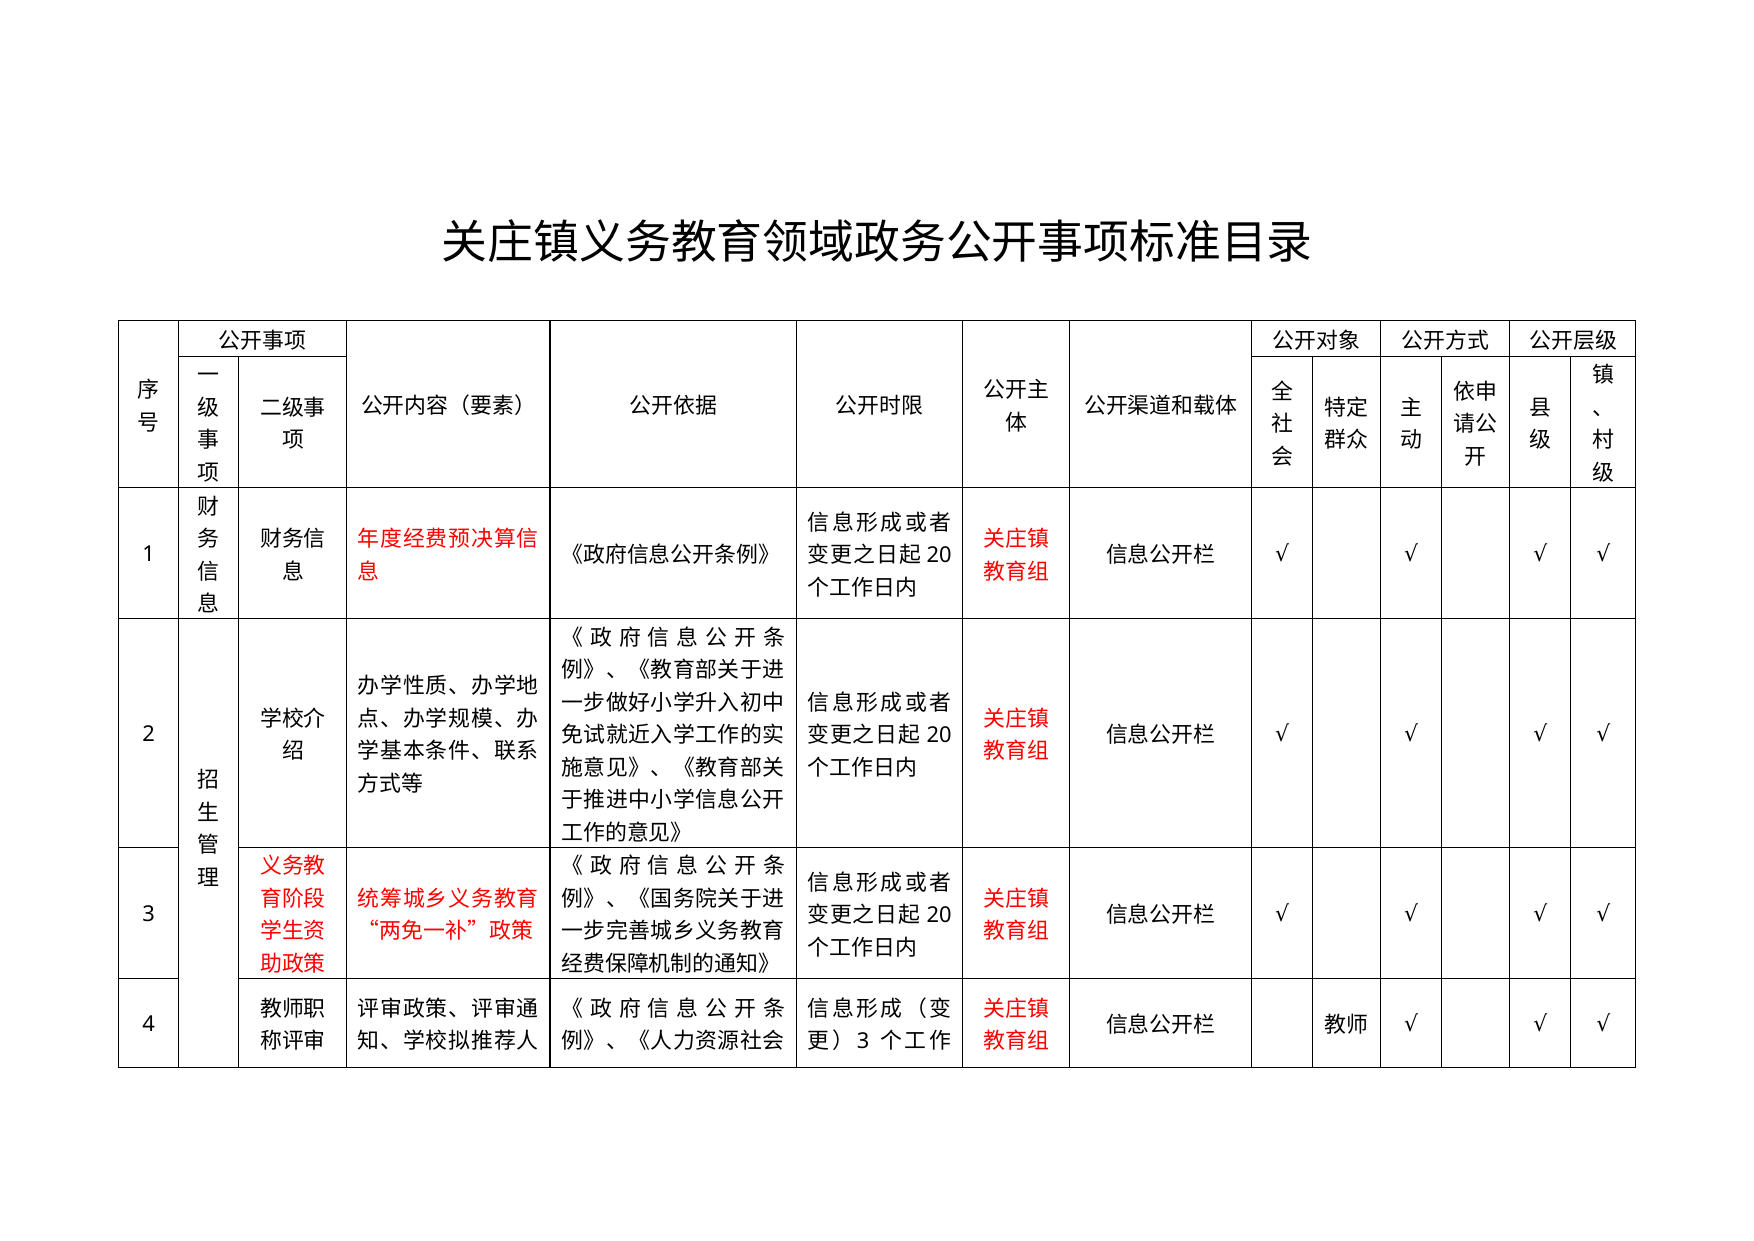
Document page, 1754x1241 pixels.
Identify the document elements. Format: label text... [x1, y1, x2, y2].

table_cell 依申请公开 [1442, 357, 1509, 487]
table_cell 义务教 育阶段学生资助政策 [239, 848, 346, 978]
table_cell 2 [119, 619, 178, 847]
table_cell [347, 979, 549, 1067]
table_cell 《政府信息公开条例》、《教育部关于进一步做好小学升入初中免试就近入学工作的实施意见》、《教育部关于推进中小学信息公开工作的意见》 [551, 619, 796, 847]
table_cell 信息形成或者变更之日起20个工作日内 [797, 488, 962, 618]
table_cell 《政府信息公开条例》 [551, 488, 796, 618]
table_cell 一级事 项 [179, 357, 238, 487]
table_cell 教师职称评审 [239, 979, 346, 1067]
table_cell 学校介绍 [239, 619, 346, 847]
table_cell 财务信 息 [179, 488, 238, 618]
table_cell [1313, 848, 1380, 978]
table_cell 教师 [1313, 979, 1380, 1067]
table_cell 年度经费预决算信息 [347, 488, 549, 618]
table_cell [1313, 488, 1380, 618]
table_cell 信息公开栏 [1070, 488, 1251, 618]
table_cell 全社会 [1252, 357, 1312, 487]
table_cell √ [1381, 488, 1441, 618]
table_cell 信息公开栏 [1070, 979, 1251, 1067]
table_cell 关庄镇教育组 [963, 619, 1069, 847]
table_cell √ [1510, 488, 1570, 618]
table_cell √ [1381, 619, 1441, 847]
table_cell [1442, 848, 1509, 978]
text 关庄镇义务教育领域政务公开事项标准目录 [118, 190, 1636, 288]
table_cell 信息公开栏 [1070, 619, 1251, 847]
table_cell 县级 [1510, 357, 1570, 487]
table_header 公开层级 [1510, 321, 1635, 356]
table_cell 关庄镇教育组 [963, 488, 1069, 618]
table_cell √ [1381, 979, 1441, 1067]
table_cell 信息形成或者变更之日起 20 个工作日内 [797, 619, 962, 847]
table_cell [797, 979, 962, 1067]
table_cell √ [1252, 488, 1312, 618]
table_cell 镇、村级 [1571, 357, 1635, 487]
table_cell √ [1381, 848, 1441, 978]
table_cell [1442, 619, 1509, 847]
table_cell √ [1252, 619, 1312, 847]
table_cell 二级事项 [239, 357, 346, 487]
table_cell √ [1571, 979, 1635, 1067]
table_cell √ [1571, 619, 1635, 847]
table_cell √ [1571, 848, 1635, 978]
table_cell 主动 [1381, 357, 1441, 487]
table_header 序号 [119, 321, 178, 487]
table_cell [551, 979, 796, 1067]
table_header 公开方式 [1381, 321, 1509, 356]
table_cell √ [1510, 619, 1570, 847]
table_cell 财务信息 [239, 488, 346, 618]
table_cell √ [1510, 979, 1570, 1067]
table_header 公开渠道和载体 [1070, 321, 1251, 487]
table_cell 统筹城乡义务教育“两免一补”政策 [347, 848, 549, 978]
table_cell [1442, 488, 1509, 618]
table_cell 关庄镇教育组 [963, 979, 1069, 1067]
table_cell [1313, 619, 1380, 847]
table_header 公开时限 [797, 321, 962, 487]
table_cell 特定群众 [1313, 357, 1380, 487]
table_header 公开对象 [1252, 321, 1380, 356]
table_header 公开内容（要素） [347, 321, 549, 487]
table_cell 招生管理 [179, 619, 238, 1067]
table_cell 信息公开栏 [1070, 848, 1251, 978]
table_cell 《政府信息公开条例》、《国务院关于进一步完善城乡义务教育经费保障机制的通知》 [551, 848, 796, 978]
table_cell 3 [119, 848, 178, 978]
table_cell √ [1510, 848, 1570, 978]
table_header 公开主体 [963, 321, 1069, 487]
table_cell 4 [119, 979, 178, 1067]
table_cell 信息形成或者变更之日起 20 个工作日内 [797, 848, 962, 978]
table_cell √ [1571, 488, 1635, 618]
table_cell [1252, 979, 1312, 1067]
table_cell √ [1252, 848, 1312, 978]
table_header 公开事项 [179, 321, 346, 356]
table_cell [1442, 979, 1509, 1067]
table_cell 关庄镇教育组 [963, 848, 1069, 978]
table_header 公开依据 [551, 321, 796, 487]
table_cell 1 [119, 488, 178, 618]
table_cell 办学性质、办学地点、办学规模、办学基本条件、联系方式等 [347, 619, 549, 847]
